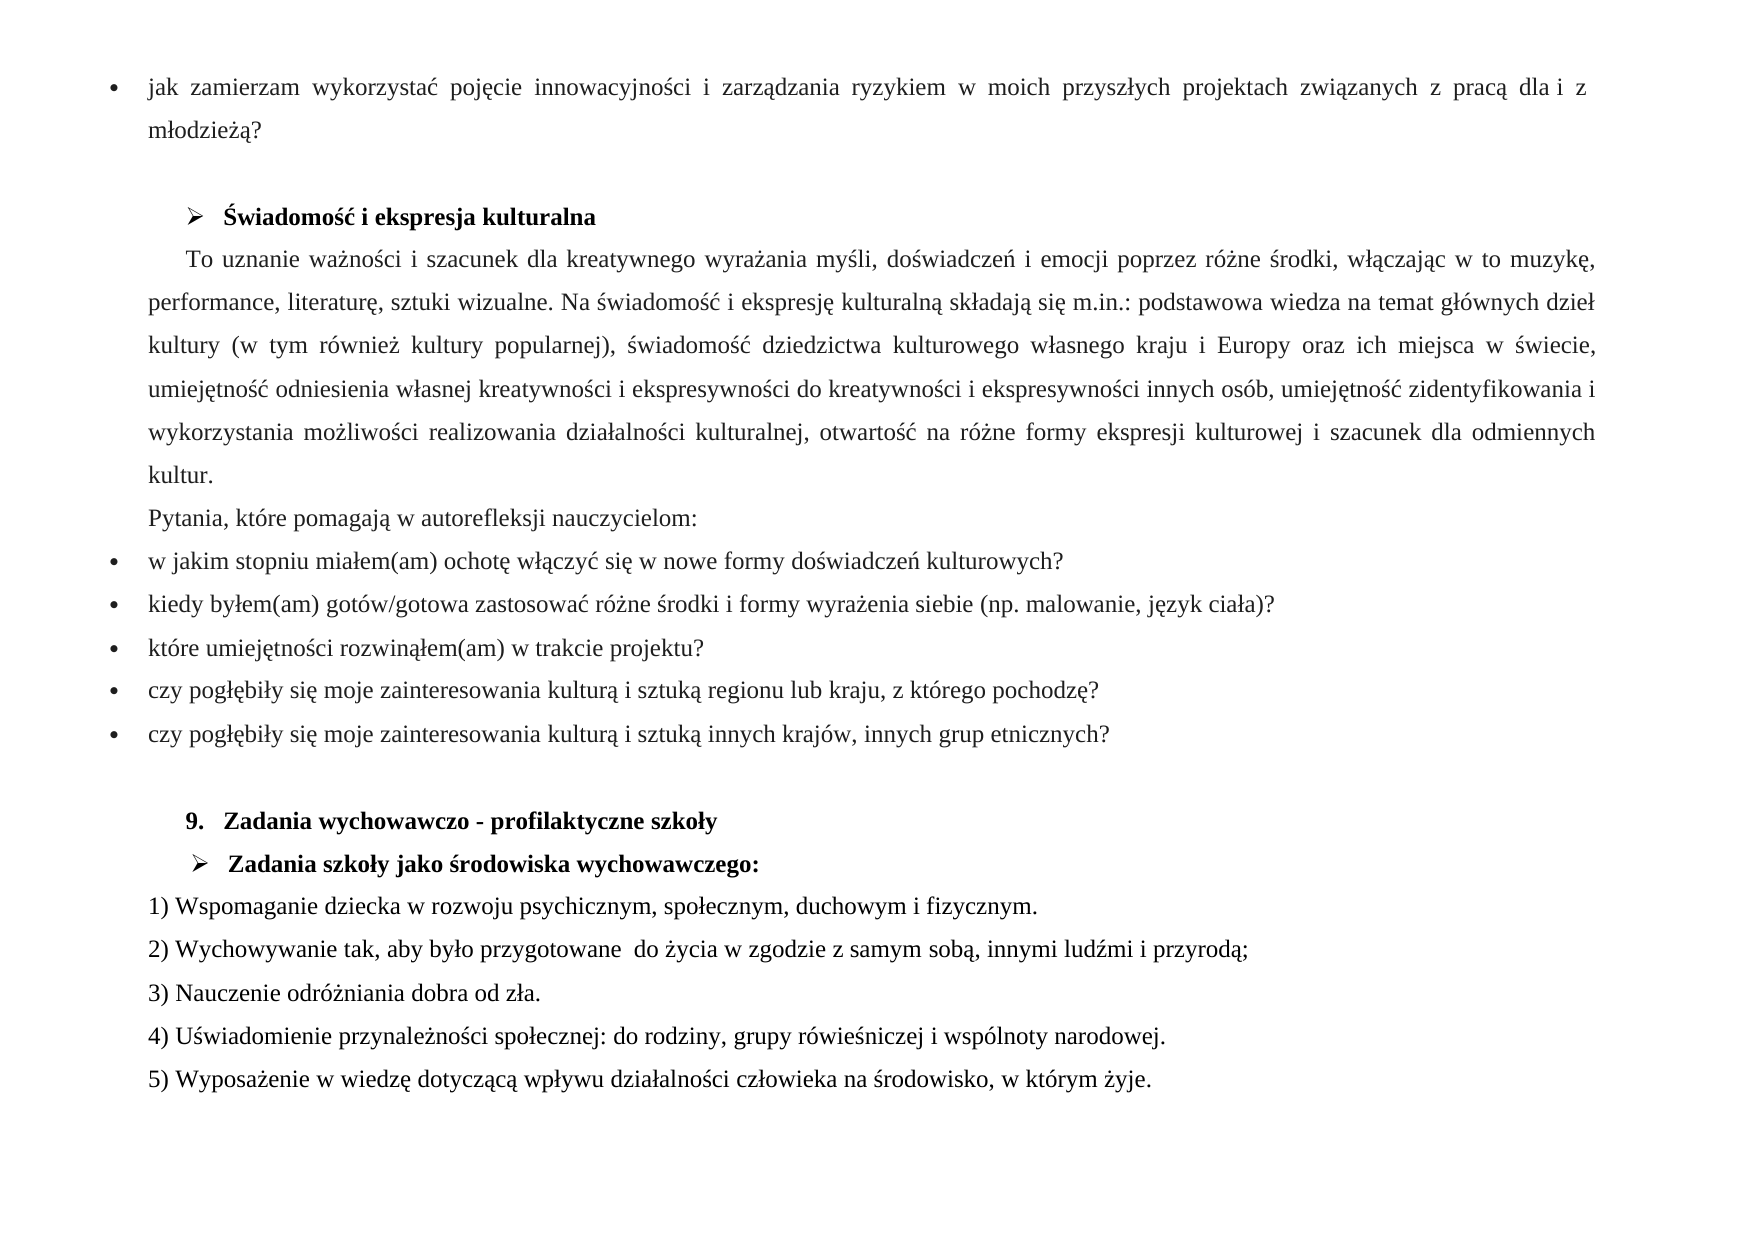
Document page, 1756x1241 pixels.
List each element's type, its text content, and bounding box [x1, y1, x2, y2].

list Zadania szkoły jako środowiska wychowawczego: [190, 849, 1609, 877]
text To uznanie ważności i szacunek dla kreatywnego wyrażania myśli, doświadczeń i emocji poprzez różne środki, włączając w to muzykę, performance, literaturę, sztuki wizualne. Na świadomość i ekspresję kulturalną składają się m.in.: podstawowa wiedza na temat głównych dzieł kultury (w tym również kultury popularnej), świadomość dziedzictwa kulturowego własnego kraju i Europy oraz ich miejsca w świecie, umiejętność odniesienia własnej kreatywności i ekspresywności do kreatywności i ekspresywności innych osób, umiejętność zidentyfikowania i wykorzystania możliwości realizowania działalności kulturalnej, otwartość na różne formy ekspresji kulturowej i szacunek dla odmiennych kultur. [148, 244, 1597, 489]
subtitle Świadomość i ekspresja kulturalna [185, 202, 1609, 231]
list czy pogłębiły się moje zainteresowania kulturą i sztuką innych krajów, innych grup etnicznych? [110, 719, 1609, 748]
list Wychowywanie tak, aby było przygotowane do życia w zgodzie z samym sobą, innymi ludźmi i przyrodą; [148, 934, 1609, 963]
list czy pogłębiły się moje zainteresowania kulturą i sztuką regionu lub kraju, z którego pochodzę? [110, 676, 1609, 704]
list w jakim stopniu miałem(am) ochotę włączyć się w nowe formy doświadczeń kulturowych? [110, 546, 1609, 575]
list jak zamierzam wykorzystać pojęcie innowacyjności i zarządzania ryzykiem w moich przyszłych projektach związanych z pracą dla i z młodzieżą? [110, 72, 1597, 144]
list Wyposażenie w wiedzę dotyczącą wpływu działalności człowieka na środowisko, w którym żyje. [148, 1064, 1609, 1093]
list Uświadomienie przynależności społecznej: do rodziny, grupy rówieśniczej i wspólnoty narodowej. [148, 1021, 1609, 1049]
text Pytania, które pomagają w autorefleksji nauczycielom: [148, 503, 1609, 532]
list Wspomaganie dziecka w rozwoju psychicznym, społecznym, duchowym i fizycznym. [148, 891, 1609, 920]
subtitle Zadania wychowawczo - profilaktyczne szkoły [185, 806, 1609, 834]
list Nauczenie odróżniania dobra od zła. [148, 978, 1609, 1006]
list które umiejętności rozwinąłem(am) w trakcie projektu? [110, 633, 1609, 661]
list kiedy byłem(am) gotów/gotowa zastosować różne środki i formy wyrażenia siebie (np. malowanie, język ciała)? [110, 589, 1609, 618]
